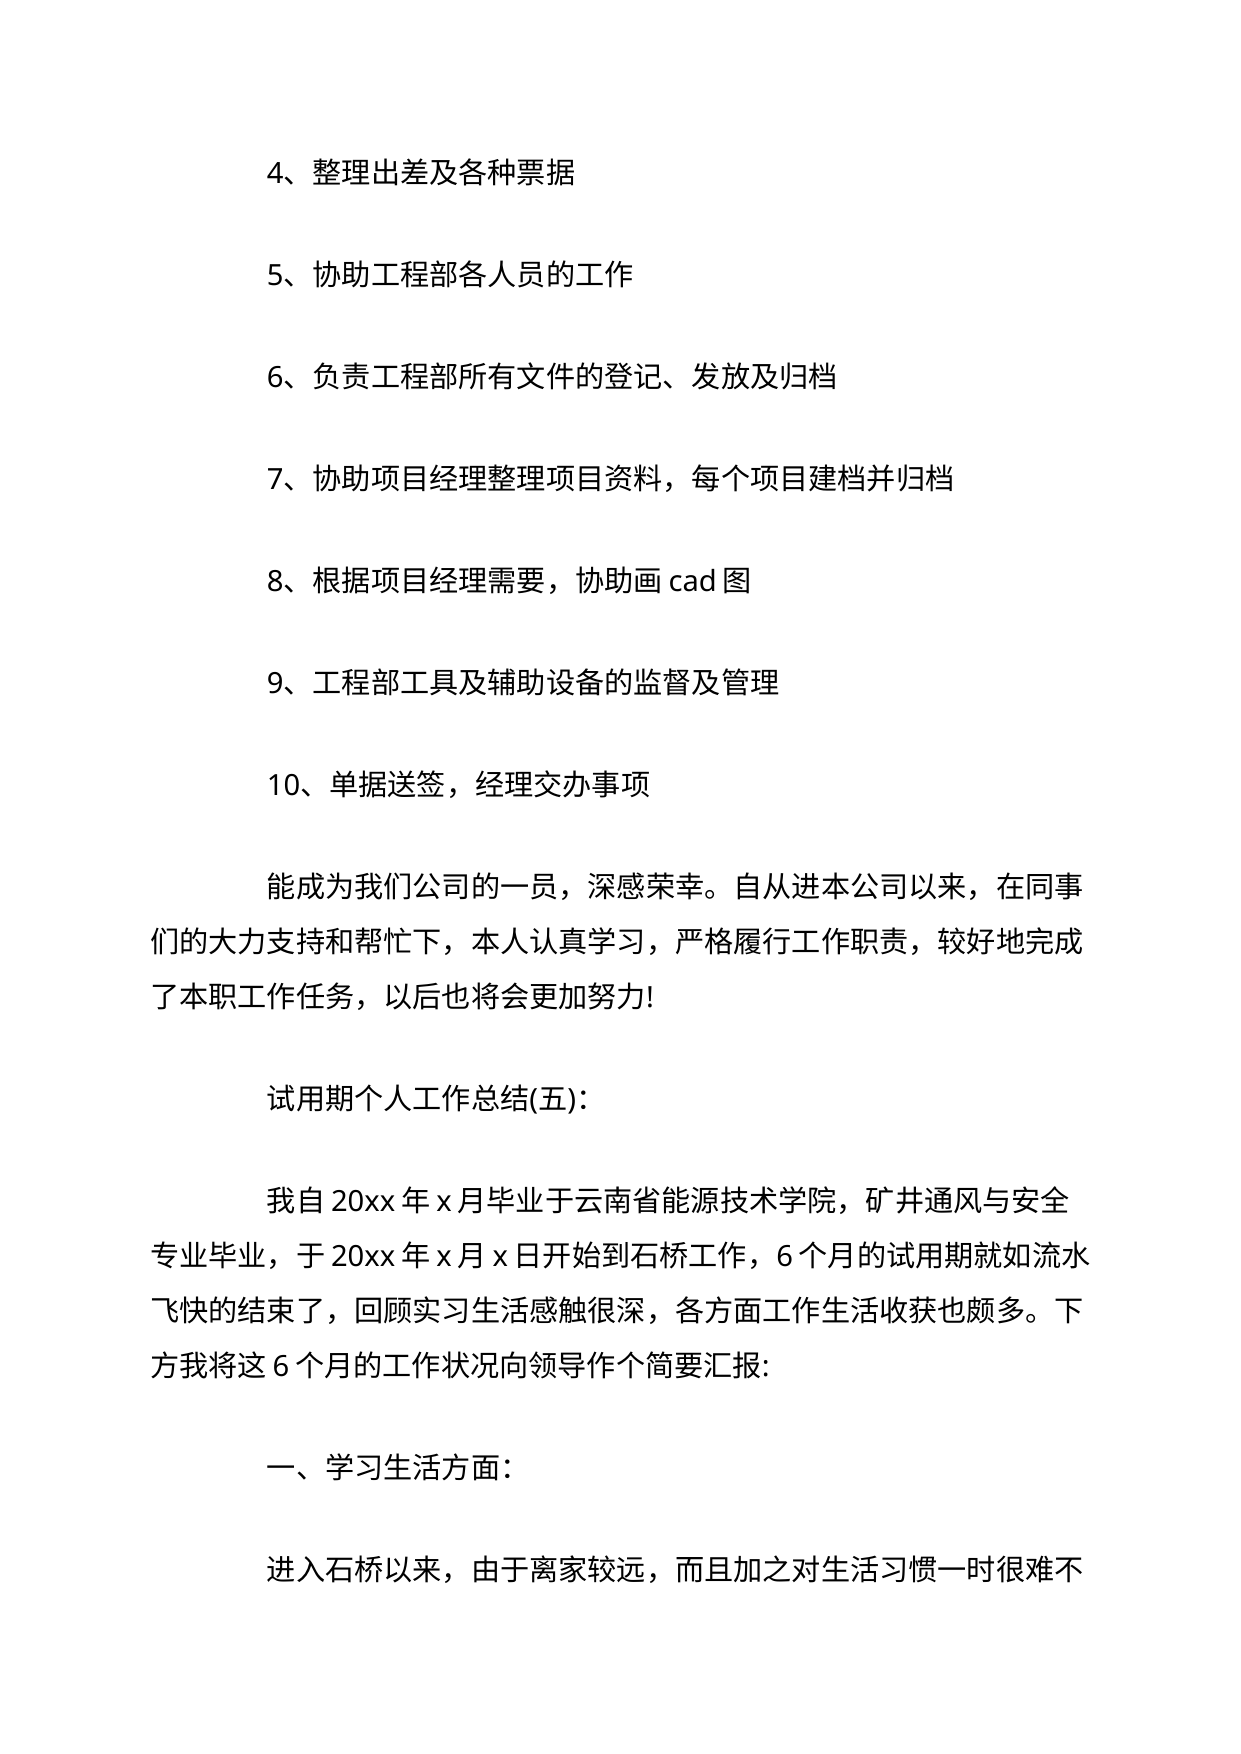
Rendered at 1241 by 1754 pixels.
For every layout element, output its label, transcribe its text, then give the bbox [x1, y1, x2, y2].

text 我自20xx年x月毕业于云南省能源技术学院，矿井通风与安全专业毕业，于20xx年x月x日开始到石桥工作，6个月的试用期就如流水飞快的结束了，回顾实习生活感触很深，各方面工作生活收获也颇多。下方我将这6个月的工作状况向领导作个简要汇报: [150, 1178, 1090, 1385]
text 5、协助工程部各人员的工作 [150, 252, 1090, 294]
text 9、工程部工具及辅助设备的监督及管理 [150, 660, 1090, 702]
text 10、单据送签，经理交办事项 [150, 762, 1090, 804]
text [150, 1546, 1090, 1588]
text 4、整理出差及各种票据 [150, 150, 1090, 192]
text 8、根据项目经理需要，协助画cad图 [150, 558, 1090, 600]
text 6、负责工程部所有文件的登记、发放及归档 [150, 354, 1090, 396]
text 一、学习生活方面： [150, 1444, 1090, 1487]
text 7、协助项目经理整理项目资料，每个项目建档并归档 [150, 456, 1090, 498]
text 试用期个人工作总结(五)： [150, 1076, 1090, 1118]
text 能成为我们公司的一员，深感荣幸。自从进本公司以来，在同事们的大力支持和帮忙下，本人认真学习，严格履行工作职责，较好地完成了本职工作任务，以后也将会更加努力! [150, 864, 1090, 1016]
